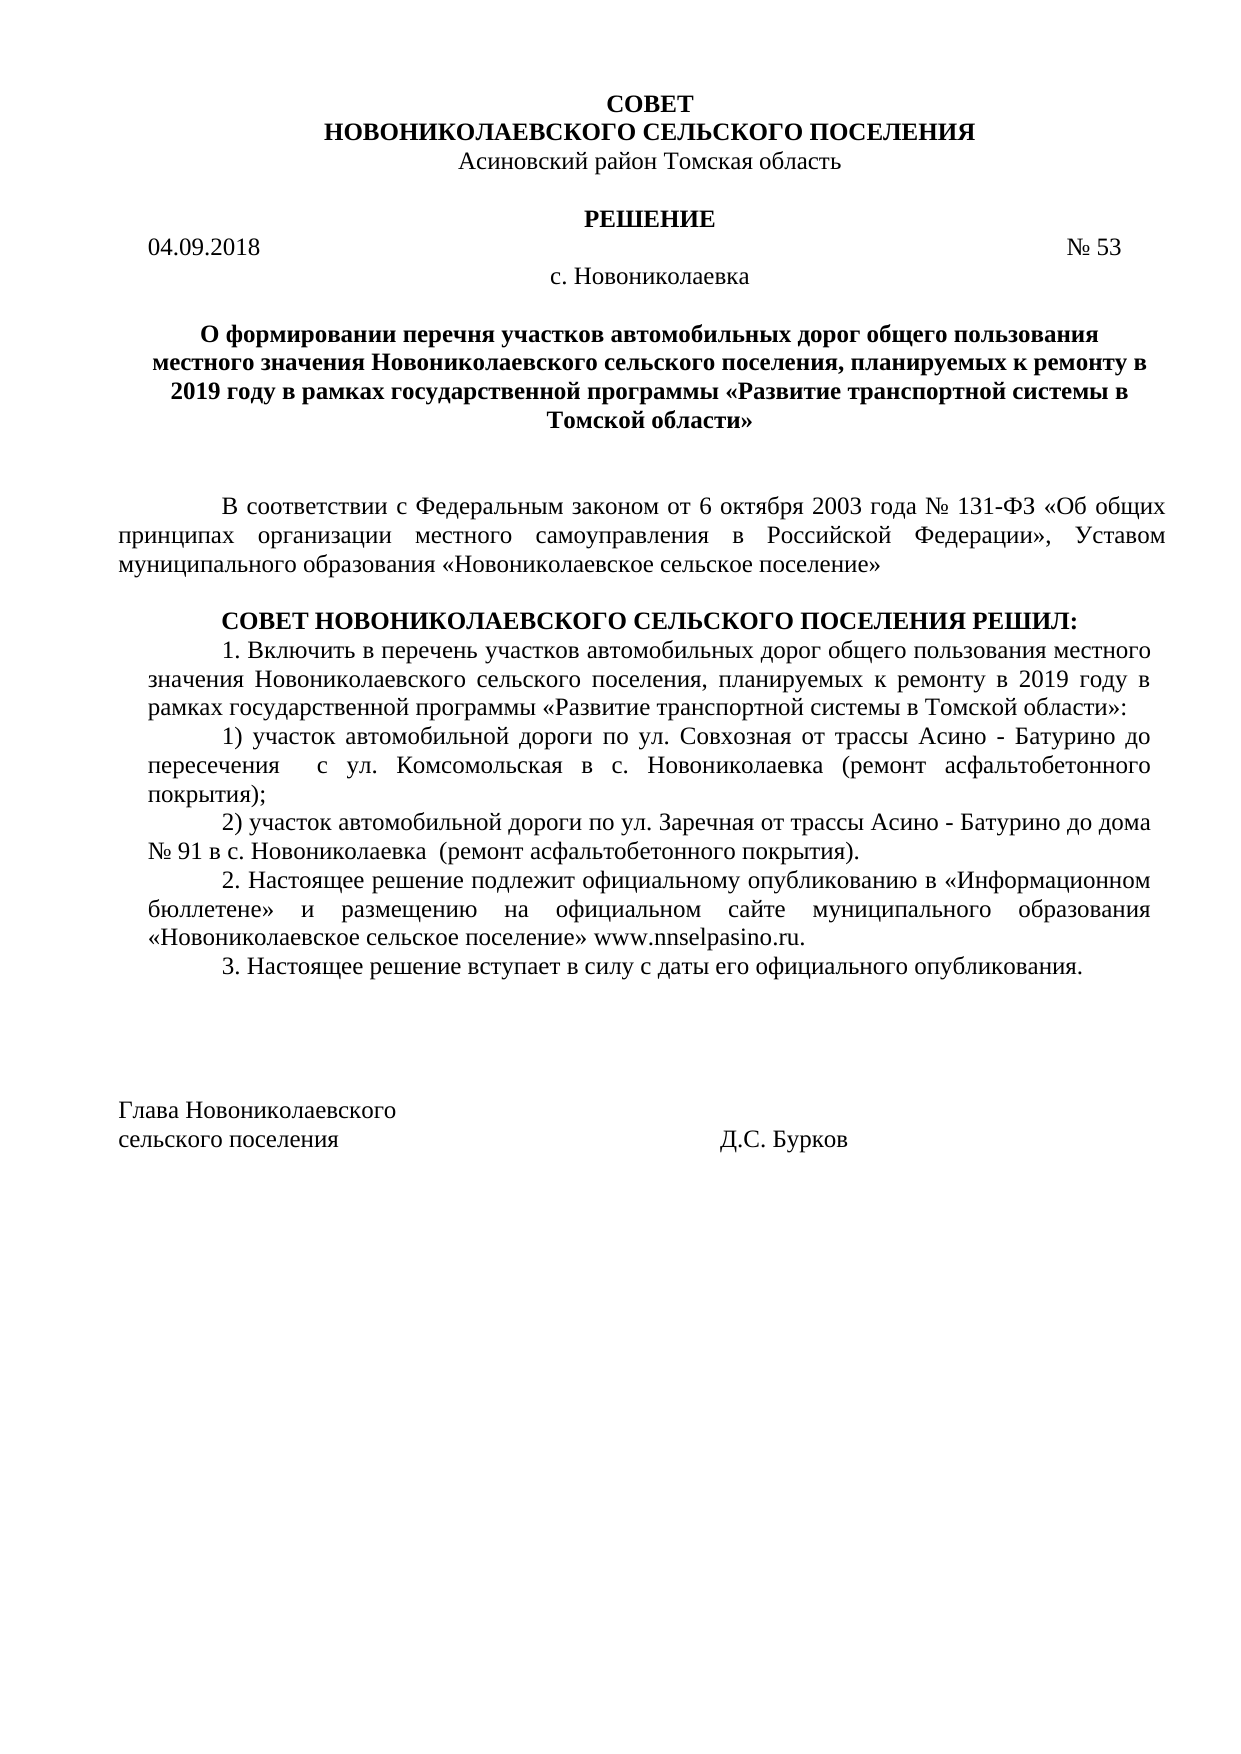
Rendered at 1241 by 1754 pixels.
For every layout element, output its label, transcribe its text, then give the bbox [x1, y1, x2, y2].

text с. Новониколаевка [148, 261, 1152, 290]
text В соответствии с Федеральным законом от 6 октября 2003 года № 131-ФЗ «Об общих принципах организации местного самоуправления в Российской Федерации», Уставом муниципального образования «Новониколаевское сельское поселение» [118, 491, 1166, 577]
text 3. Настоящее решение вступает в силу с даты его официального опубликования. [148, 951, 1152, 980]
text 2. Настоящее решение подлежит официальному опубликованию в «Информационном бюллетене» и размещению на официальном сайте муниципального образования «Новониколаевское сельское поселение» www.nnselpasino.ru. [148, 865, 1152, 951]
text Глава Новониколаевского [118, 1095, 1166, 1124]
text 04.09.2018 № 53 [148, 232, 1152, 261]
text 2) участок автомобильной дороги по ул. Заречная от трассы Асино - Батурино до дома № 91 в с. Новониколаевка (ремонт асфальтобетонного покрытия). [148, 807, 1152, 865]
text сельского поселения Д.С. Бурков [118, 1124, 1166, 1152]
text О формировании перечня участков автомобильных дорог общего пользования местного значения Новониколаевского сельского поселения, планируемых к ремонту в 2019 году в рамках государственной программы «Развитие транспортной системы в Томской области» [148, 319, 1152, 434]
text СОВЕТ НОВОНИКОЛАЕВСКОГО СЕЛЬСКОГО ПОСЕЛЕНИЯ РЕШИЛ: [148, 606, 1152, 635]
text 1) участок автомобильной дороги по ул. Совхозная от трассы Асино - Батурино до пересечения с ул. Комсомольская в с. Новониколаевка (ремонт асфальтобетонного покрытия); [148, 721, 1152, 807]
text СОВЕТ [148, 89, 1152, 117]
text РЕШЕНИЕ [148, 204, 1152, 232]
text НОВОНИКОЛАЕВСКОГО СЕЛЬСКОГО ПОСЕЛЕНИЯ [148, 117, 1152, 146]
text 1. Включить в перечень участков автомобильных дорог общего пользования местного значения Новониколаевского сельского поселения, планируемых к ремонту в 2019 году в рамках государственной программы «Развитие транспортной системы в Томской области»: [148, 635, 1152, 721]
text Асиновский район Томская область [148, 146, 1152, 175]
